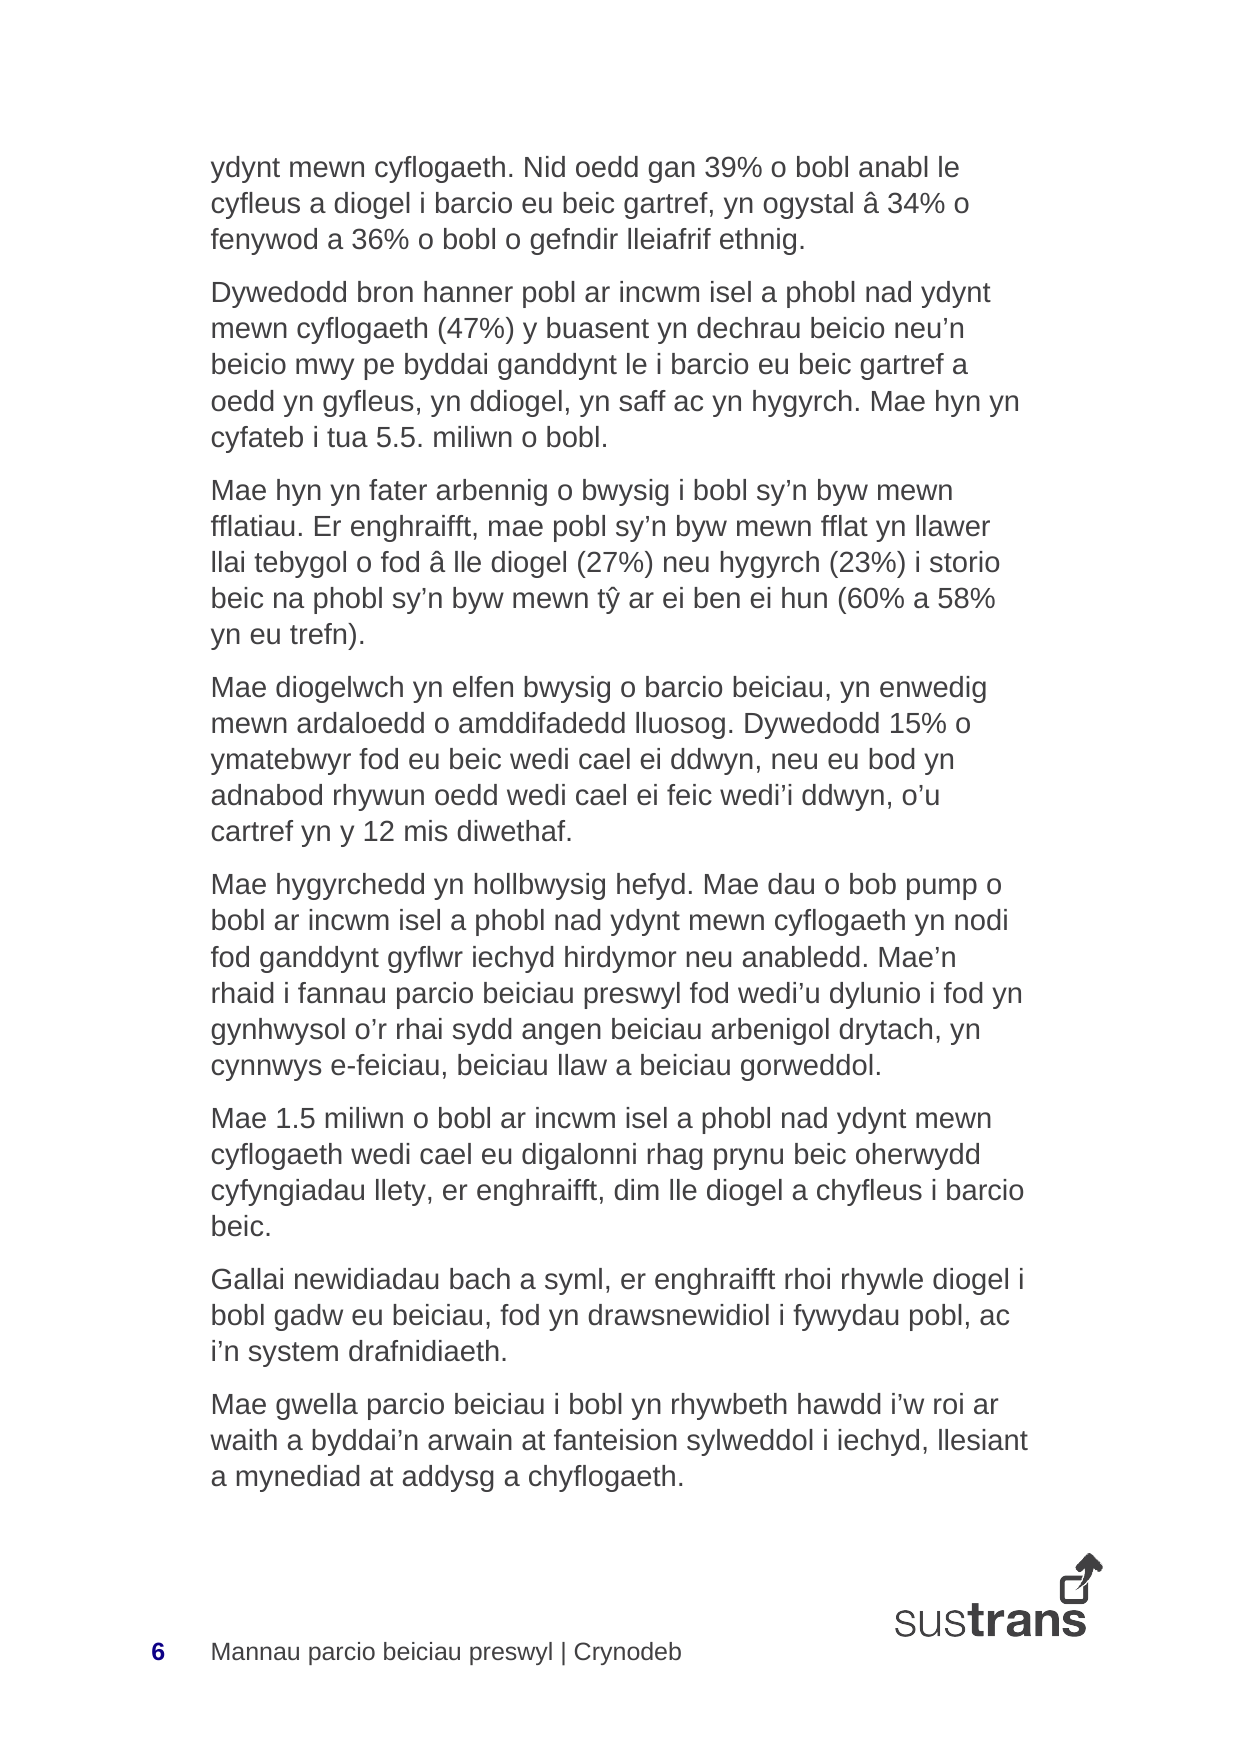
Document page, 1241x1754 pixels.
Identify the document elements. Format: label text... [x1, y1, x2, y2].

text Gallai newidiadau bach a syml, er enghraifft rhoi rhywle diogel i bobl gadw eu beiciau, fod yn drawsnewidiol i fywydau pobl, ac i’n system drafnidiaeth. [210, 1262, 1030, 1368]
text Mae 1.5 miliwn o bobl ar incwm isel a phobl nad ydynt mewn cyflogaeth wedi cael eu digalonni rhag prynu beic oherwydd cyfyngiadau llety, er enghraifft, dim lle diogel a chyfleus i barcio beic. [210, 1101, 1030, 1243]
text Mae gwella parcio beiciau i bobl yn rhywbeth hawdd i’w roi ar waith a byddai’n arwain at fanteision sylweddol i iechyd, llesiant a mynediad at addysg a chyflogaeth. [210, 1387, 1030, 1493]
text Mae hyn yn fater arbennig o bwysig i bobl sy’n byw mewn fflatiau. Er enghraifft, mae pobl sy’n byw mewn fflat yn llawer llai tebygol o fod â lle diogel (27%) neu hygyrch (23%) i storio beic na phobl sy’n byw mewn tŷ ar ei ben ei hun (60% a 58% yn eu trefn). [210, 472, 1030, 651]
text Mae hygyrchedd yn hollbwysig hefyd. Mae dau o bob pump o bobl ar incwm isel a phobl nad ydynt mewn cyflogaeth yn nodi fod ganddynt gyflwr iechyd hirdymor neu anabledd. Mae’n rhaid i fannau parcio beiciau preswyl fod wedi’u dylunio i fod yn gynhwysol o’r rhai sydd angen beiciau arbenigol drytach, yn cynnwys e-feiciau, beiciau llaw a beiciau gorweddol. [210, 867, 1030, 1082]
text Dywedodd bron hanner pobl ar incwm isel a phobl nad ydynt mewn cyflogaeth (47%) y buasent yn dechrau beicio neu’n beicio mwy pe byddai ganddynt le i barcio eu beic gartref a oedd yn gyfleus, yn ddiogel, yn saff ac yn hygyrch. Mae hyn yn cyfateb i tua 5.5. miliwn o bobl. [210, 275, 1030, 453]
text Mae diogelwch yn elfen bwysig o barcio beiciau, yn enwedig mewn ardaloedd o amddifadedd lluosog. Dywedodd 15% o ymatebwyr fod eu beic wedi cael ei ddwyn, neu eu bod yn adnabod rhywun oedd wedi cael ei feic wedi’i ddwyn, o’u cartref yn y 12 mis diwethaf. [210, 670, 1030, 848]
picture [895, 1553, 1103, 1637]
